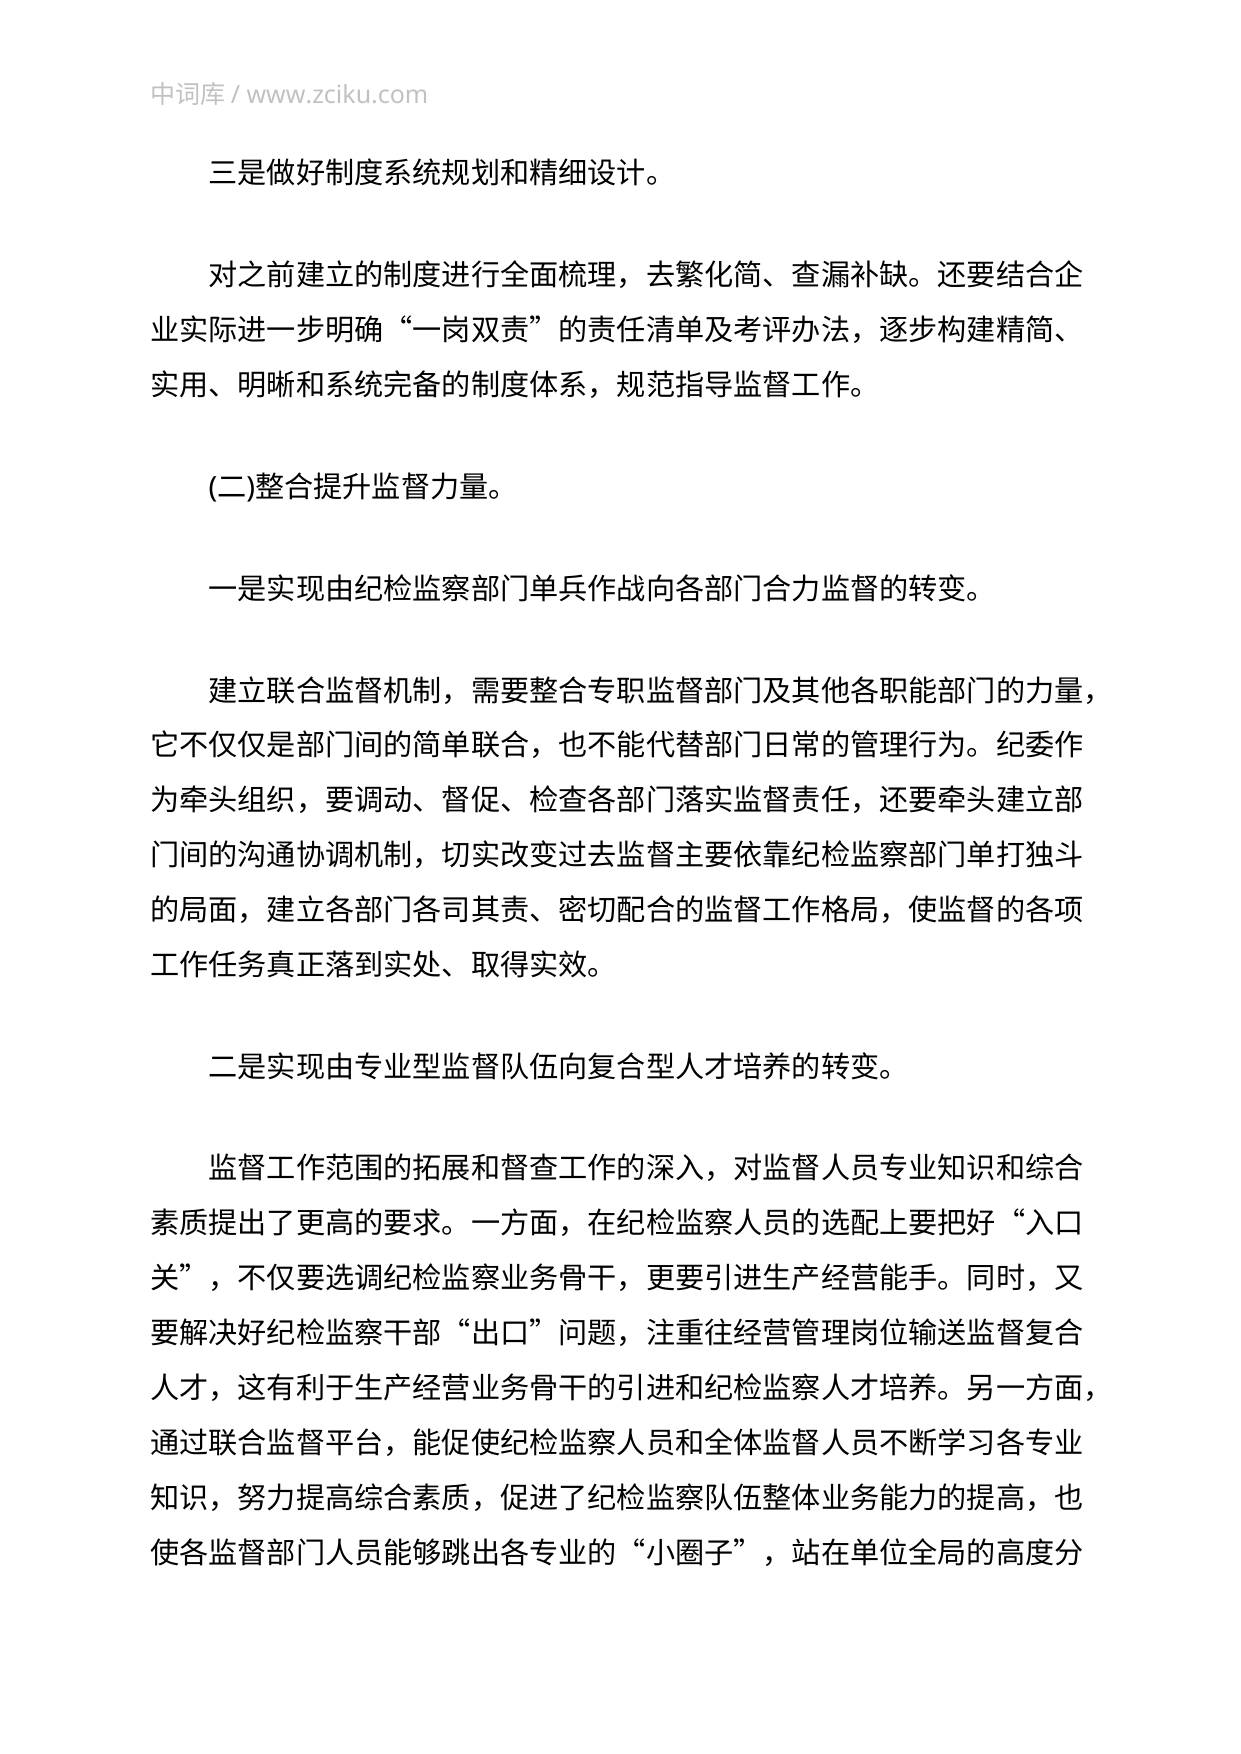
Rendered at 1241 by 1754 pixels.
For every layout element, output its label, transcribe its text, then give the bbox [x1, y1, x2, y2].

text (二)整合提升监督力量。 [150, 463, 1090, 506]
text 三是做好制度系统规划和精细设计。 [150, 150, 1090, 192]
text 一是实现由纪检监察部门单兵作战向各部门合力监督的转变。 [150, 565, 1090, 608]
text 对之前建立的制度进行全面梳理，去繁化简、查漏补缺。还要结合企业实际进一步明确“一岗双责”的责任清单及考评办法，逐步构建精简、实用、明晰和系统完备的制度体系，规范指导监督工作。 [150, 252, 1090, 404]
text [150, 1145, 1090, 1572]
text 二是实现由专业型监督队伍向复合型人才培养的转变。 [150, 1043, 1090, 1086]
text 建立联合监督机制，需要整合专职监督部门及其他各职能部门的力量，它不仅仅是部门间的简单联合，也不能代替部门日常的管理行为。纪委作为牵头组织，要调动、督促、检查各部门落实监督责任，还要牵头建立部门间的沟通协调机制，切实改变过去监督主要依靠纪检监察部门单打独斗的局面，建立各部门各司其责、密切配合的监督工作格局，使监督的各项工作任务真正落到实处、取得实效。 [150, 667, 1090, 984]
